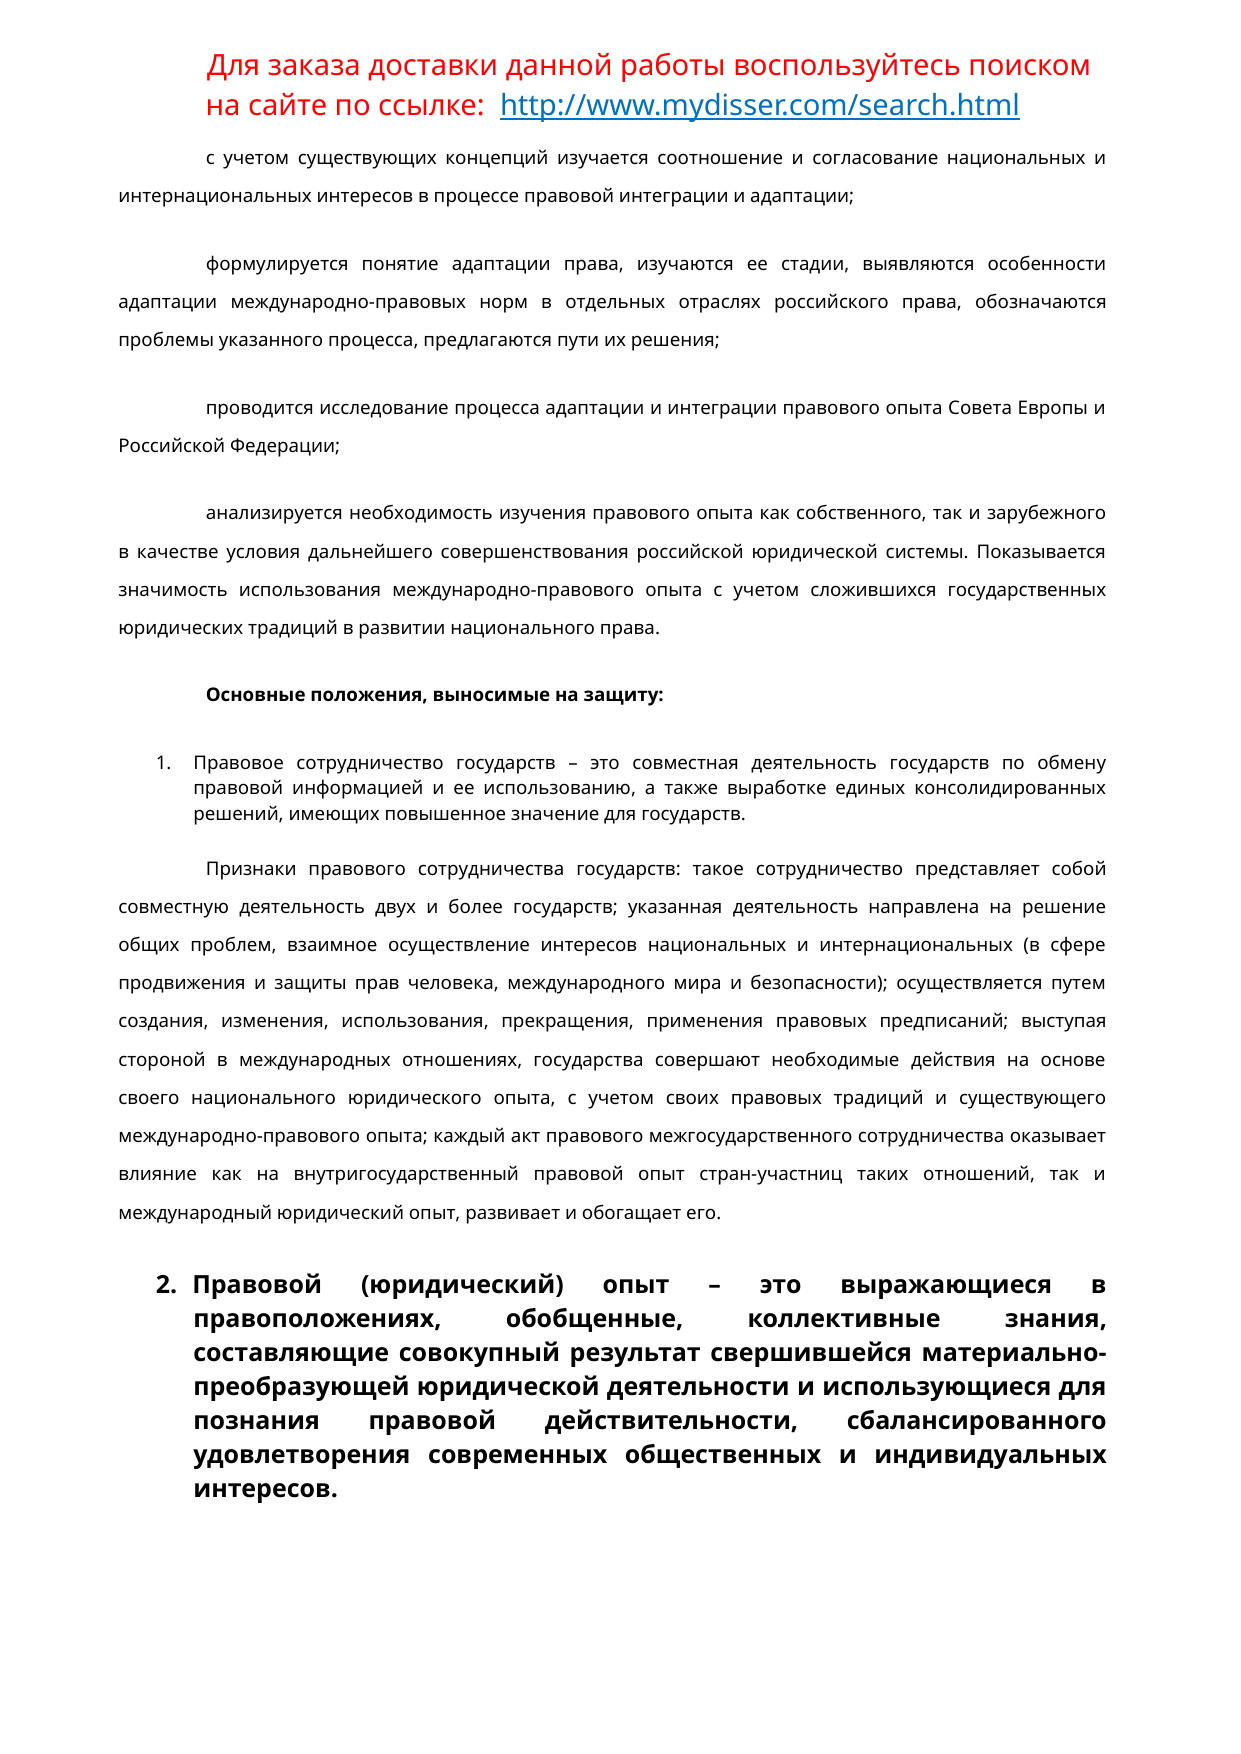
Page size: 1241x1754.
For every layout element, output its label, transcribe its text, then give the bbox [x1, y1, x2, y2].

subtitle Правовой (юридический) опыт – это выражающиеся в правоположениях, обобщенные, коллективные знания, составляющие совокупный результат свершившейся материально-преобразующей юридической деятельности и использующиеся для познания правовой действительности, сбалансированного удовлетворения современных общественных и индивидуальных интересов. [156, 1266, 1107, 1505]
list Правовое сотрудничество государств – это совместная деятельность государств по обмену правовой информацией и ее использованию, а также выработке единых консолидированных решений, имеющих повышенное значение для государств. [156, 749, 1107, 826]
text Основные положения, выносимые на защиту: [118, 682, 1107, 707]
text с учетом существующих концепций изучается соотношение и согласование национальных и интернациональных интересов в процессе правовой интеграции и адаптации; [118, 144, 1107, 208]
text Признаки правового сотрудничества государств: такое сотрудничество представляет собой совместную деятельность двух и более государств; указанная деятельность направлена на решение общих проблем, взаимное осуществление интересов национальных и интернациональных (в сфере продвижения и защиты прав человека, международного мира и безопасности); осуществляется путем создания, изменения, использования, прекращения, применения правовых предписаний; выступая стороной в международных отношениях, государства совершают необходимые действия на основе своего национального юридического опыта, с учетом своих правовых традиций и существующего международно-правового опыта; каждый акт правового межгосударственного сотрудничества оказывает влияние как на внутригосударственный правовой опыт стран-участниц таких отношений, так и международный юридический опыт, развивает и обогащает его. [118, 855, 1107, 1224]
text проводится исследование процесса адаптации и интеграции правового опыта Совета Европы и Российской Федерации; [118, 394, 1107, 458]
text анализируется необходимость изучения правового опыта как собственного, так и зарубежного в качестве условия дальнейшего совершенствования российской юридической системы. Показывается значимость использования международно-правового опыта с учетом сложившихся государственных юридических традиций в развитии национального права. [118, 500, 1107, 640]
text формулируется понятие адаптации права, изучаются ее стадии, выявляются особенности адаптации международно-правовых норм в отдельных отраслях российского права, обозначаются проблемы указанного процесса, предлагаются пути их решения; [118, 250, 1107, 352]
